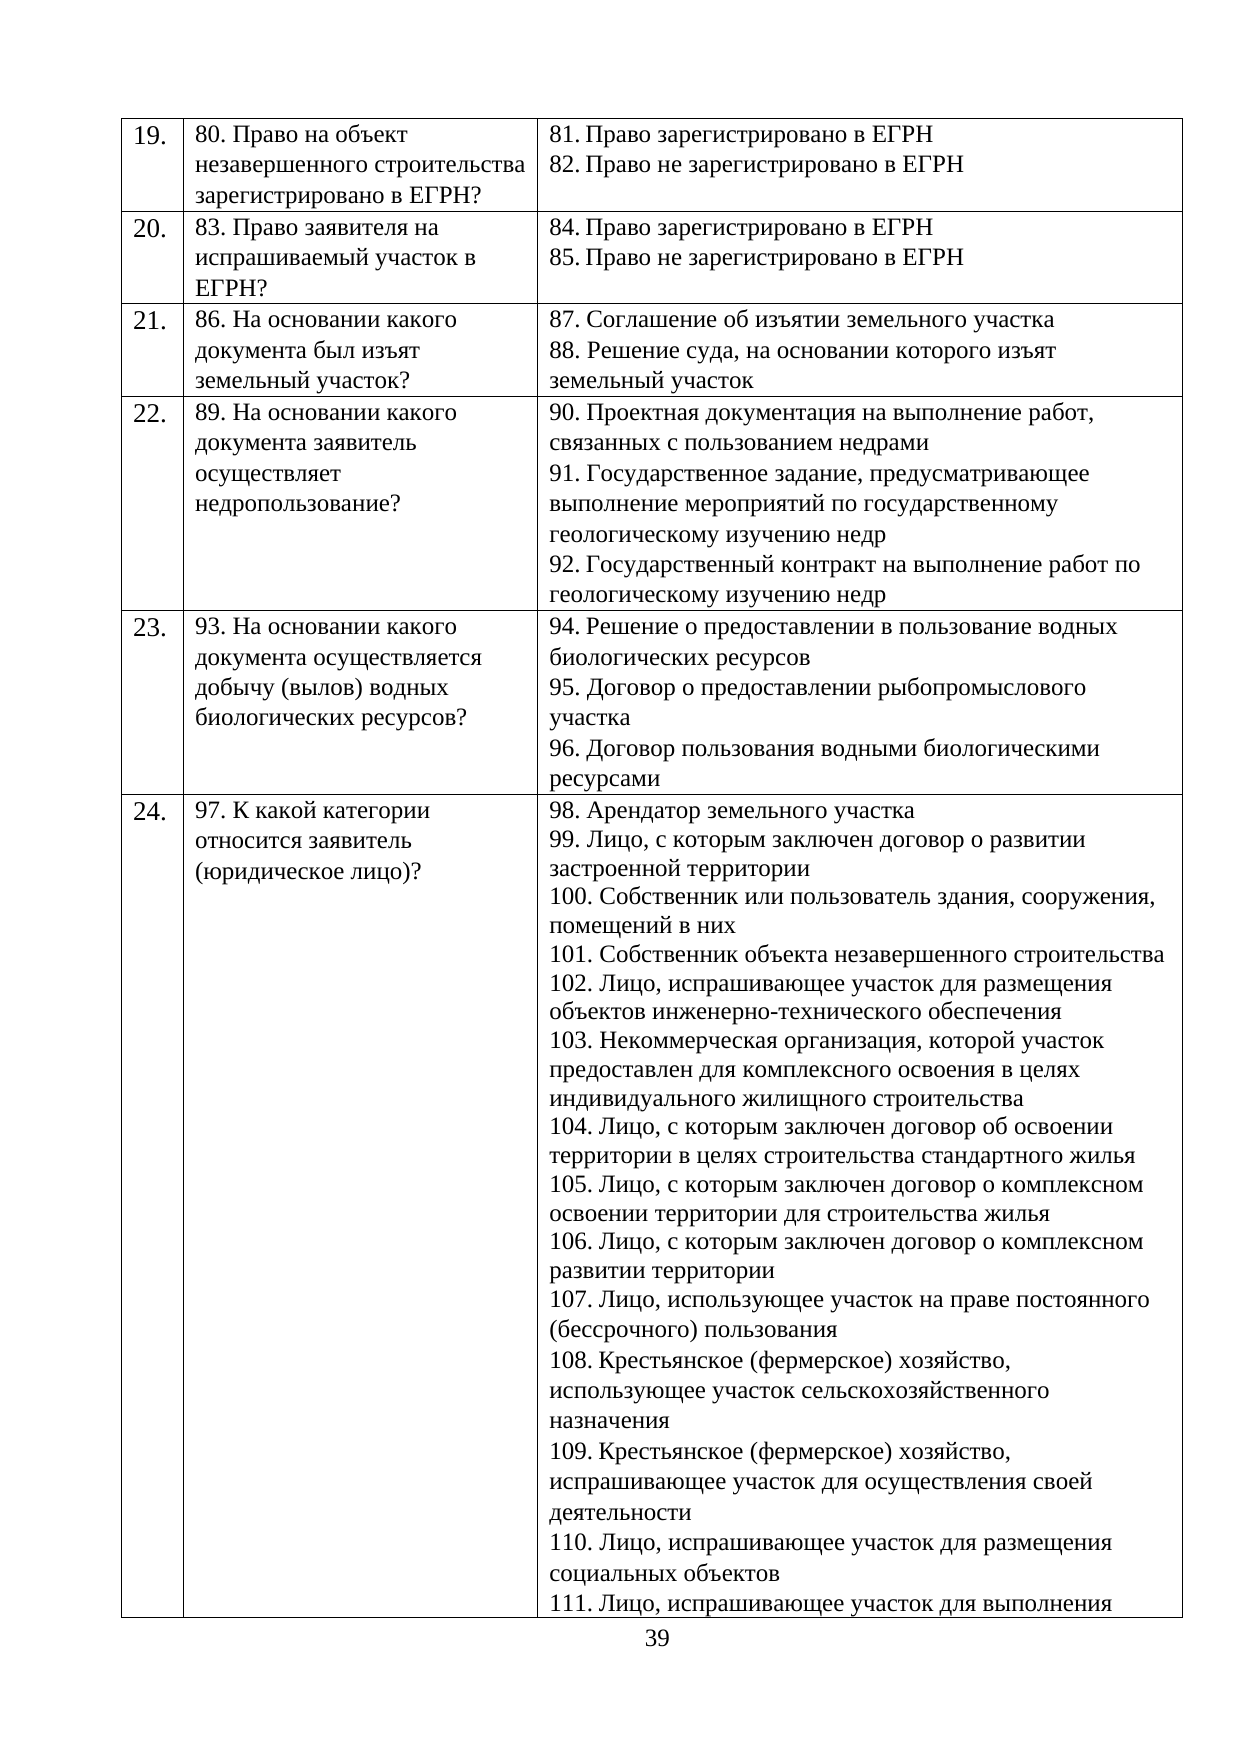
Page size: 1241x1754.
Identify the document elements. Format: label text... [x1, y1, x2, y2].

table_cell Соглашение об изъятии земельного участка Решение суда, на основании которого изъят земельный участок [538, 304, 1182, 396]
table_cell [538, 795, 1182, 1617]
table_cell Право зарегистрировано в ЕГРН Право не зарегистрировано в ЕГРН [538, 212, 1182, 303]
table_cell 93. На основании какого документа осуществляется добычу (вылов) водных биологических ресурсов? [184, 611, 537, 794]
table_cell [122, 795, 183, 1617]
table_cell [122, 304, 183, 396]
table_cell Проектная документация на выполнение работ, связанных с пользованием недрами Государственное задание, предусматривающее выполнение мероприятий по государственному геологическому изучению недр Государственный контракт на выполнение работ по геологическому изучению недр [538, 397, 1182, 610]
table_cell [122, 611, 183, 794]
table_cell Право зарегистрировано в ЕГРН Право не зарегистрировано в ЕГРН [538, 119, 1182, 211]
table_cell Решение о предоставлении в пользование водных биологических ресурсов Договор о предоставлении рыбопромыслового участка Договор пользования водными биологическими ресурсами [538, 611, 1182, 794]
table_cell 86. На основании какого документа был изъят земельный участок? [184, 304, 537, 396]
table_cell [122, 119, 183, 211]
table_cell [122, 397, 183, 610]
table_cell 80. Право на объект незавершенного строительства зарегистрировано в ЕГРН? [184, 119, 537, 211]
table_cell 83. Право заявителя на испрашиваемый участок в ЕГРН? [184, 212, 537, 303]
table_cell 89. На основании какого документа заявитель осуществляет недропользование? [184, 397, 537, 610]
table_cell [122, 212, 183, 303]
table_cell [184, 795, 537, 1617]
